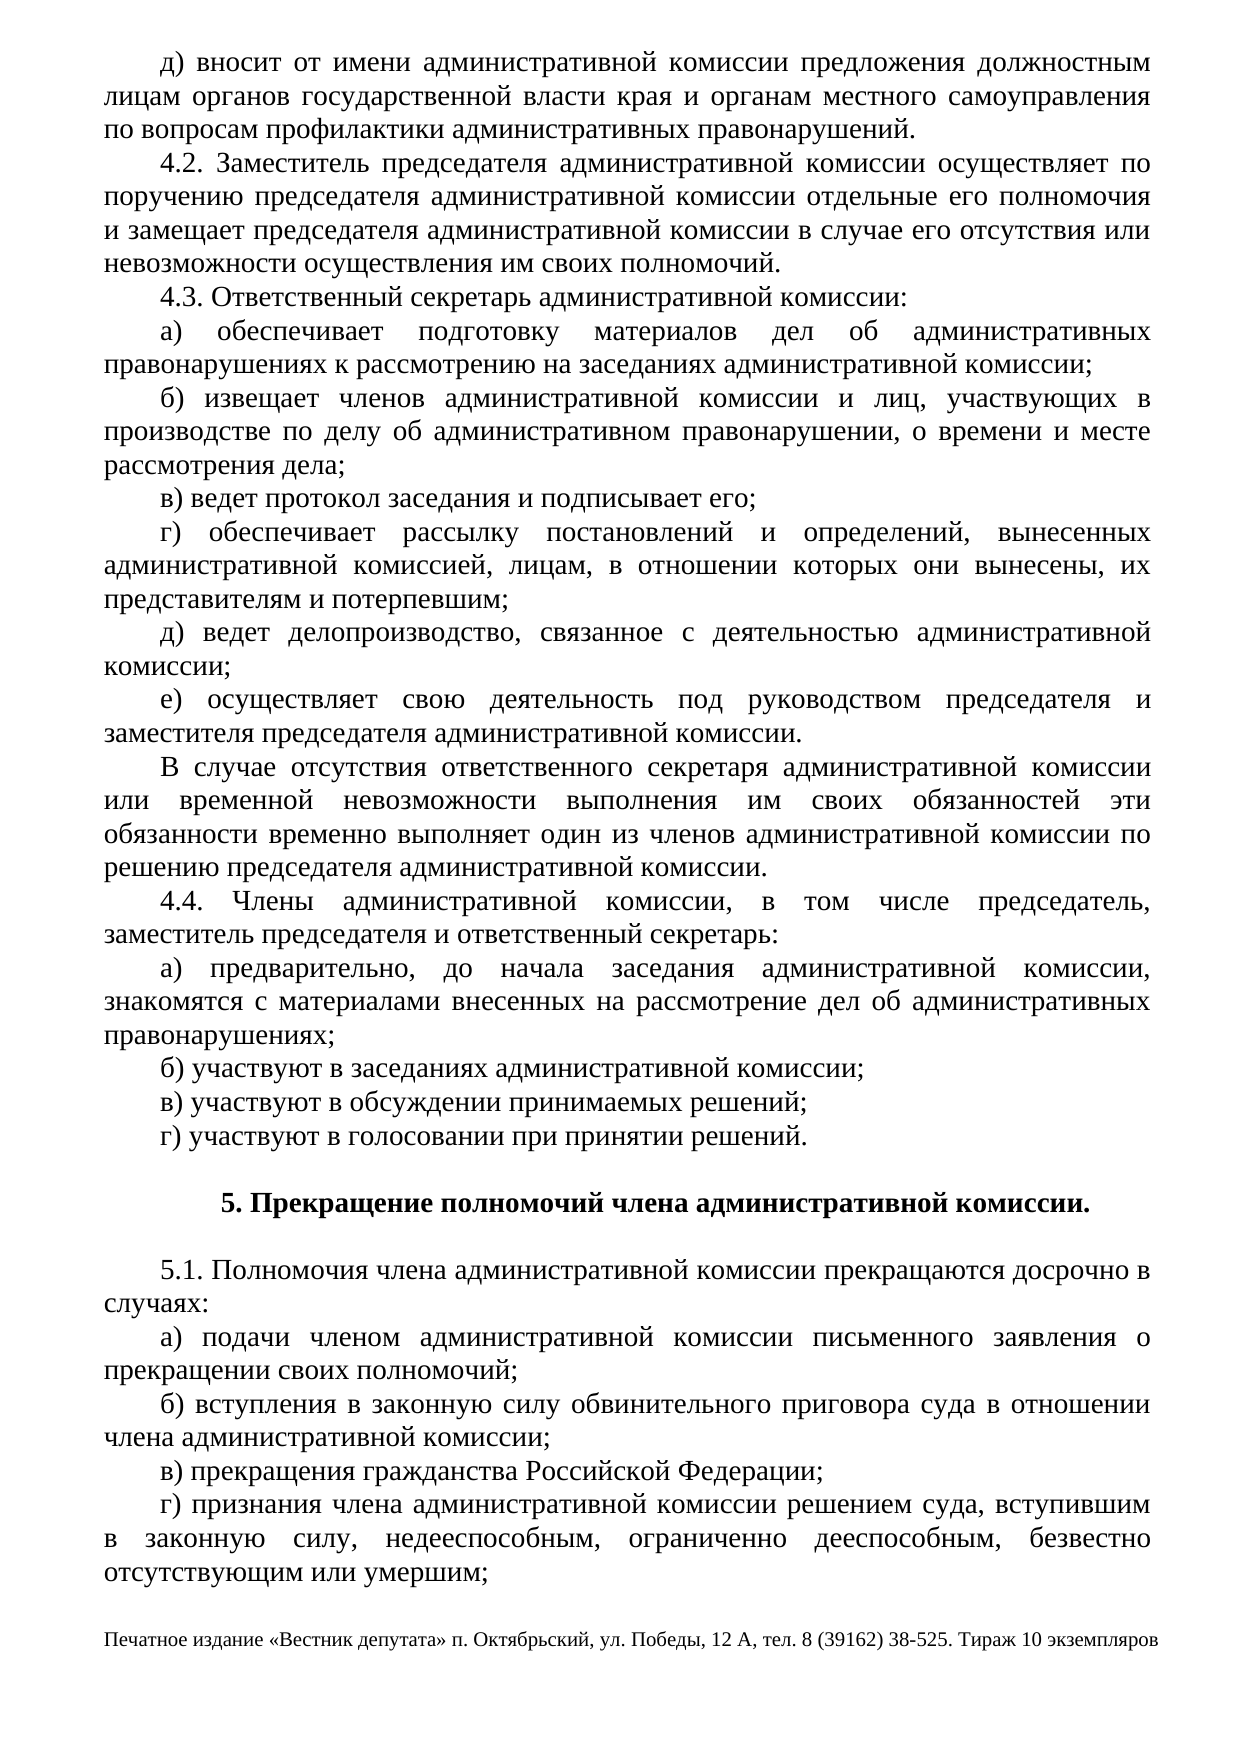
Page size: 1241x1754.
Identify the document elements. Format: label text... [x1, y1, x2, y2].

text 5.1. Полномочия члена административной комиссии прекращаются досрочно в случаях: [103, 1252, 1152, 1319]
text г) обеспечивает рассылку постановлений и определений, вынесенных административной комиссией, лицам, в отношении которых они вынесены, их представителям и потерпевшим; [103, 514, 1152, 614]
text а) подачи членом административной комиссии письменного заявления о прекращении своих полномочий; [103, 1319, 1152, 1386]
text д) ведет делопроизводство, связанное с деятельностью административной комиссии; [103, 614, 1152, 682]
text е) осуществляет свою деятельность под руководством председателя и заместителя председателя административной комиссии. [103, 682, 1152, 749]
text б) вступления в законную силу обвинительного приговора суда в отношении члена административной комиссии; [103, 1386, 1152, 1453]
text д) вносит от имени административной комиссии предложения должностным лицам органов государственной власти края и органам местного самоуправления по вопросам профилактики административных правонарушений. [103, 44, 1152, 145]
text в) участвуют в обсуждении принимаемых решений; [103, 1084, 1152, 1118]
text в) прекращения гражданства Российской Федерации; [103, 1453, 1152, 1487]
text 4.4. Члены административной комиссии, в том числе председатель, заместитель председателя и ответственный секретарь: [103, 883, 1152, 950]
text 4.3. Ответственный секретарь административной комиссии: [103, 279, 1152, 313]
text В случае отсутствия ответственного секретаря административной комиссии или временной невозможности выполнения им своих обязанностей эти обязанности временно выполняет один из членов административной комиссии по решению председателя административной комиссии. [103, 749, 1152, 883]
text г) признания члена административной комиссии решением суда, вступившим в законную силу, недееспособным, ограниченно дееспособным, безвестно отсутствующим или умершим; [103, 1487, 1152, 1587]
text г) участвуют в голосовании при принятии решений. [103, 1118, 1152, 1151]
text б) участвуют в заседаниях административной комиссии; [103, 1051, 1152, 1084]
text а) предварительно, до начала заседания административной комиссии, знакомятся с материалами внесенных на рассмотрение дел об административных правонарушениях; [103, 950, 1152, 1051]
text 5. Прекращение полномочий члена административной комиссии. [103, 1185, 1152, 1218]
text 4.2. Заместитель председателя административной комиссии осуществляет по поручению председателя административной комиссии отдельные его полномочия и замещает председателя административной комиссии в случае его отсутствия или невозможности осуществления им своих полномочий. [103, 145, 1152, 279]
text а) обеспечивает подготовку материалов дел об административных правонарушениях к рассмотрению на заседаниях административной комиссии; [103, 313, 1152, 380]
text б) извещает членов административной комиссии и лиц, участвующих в производстве по делу об административном правонарушении, о времени и месте рассмотрения дела; [103, 380, 1152, 480]
text в) ведет протокол заседания и подписывает его; [103, 480, 1152, 514]
